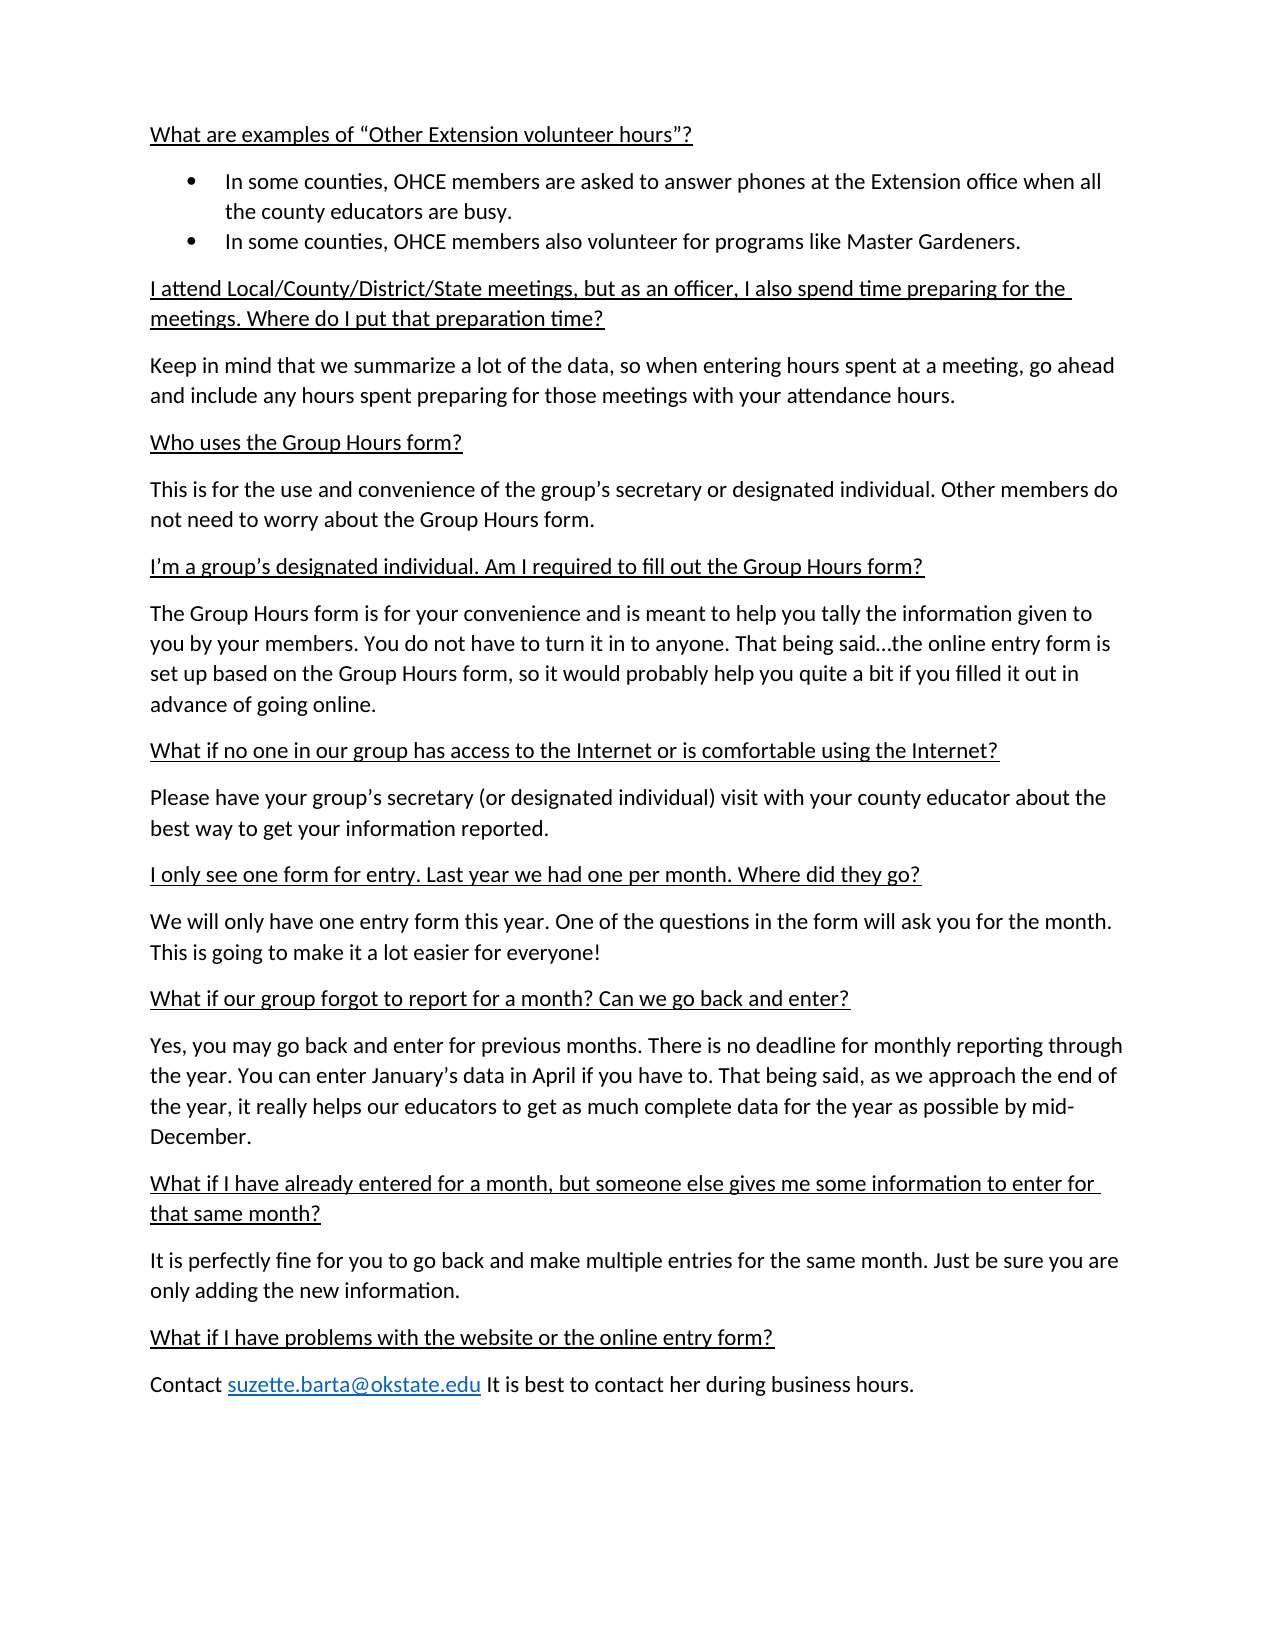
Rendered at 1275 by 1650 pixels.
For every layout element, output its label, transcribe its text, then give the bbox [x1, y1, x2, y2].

text It is perfectly fine for you to go back and make multiple entries for the same month. Just be sure you are only adding the new information. [150, 1246, 1125, 1304]
text What if I have already entered for a month, but someone else gives me some information to enter for that same month? [150, 1169, 1125, 1227]
text What are examples of “Other Extension volunteer hours”? [150, 120, 1125, 148]
text The Group Hours form is for your convenience and is meant to help you tally the information given to you by your members. You do not have to turn it in to anyone. That being said…the online entry form is set up based on the Group Hours form, so it would probably help you quite a bit if you filled it out in advance of going online. [150, 599, 1125, 718]
text This is for the use and convenience of the group’s secretary or designated individual. Other members do not need to worry about the Group Hours form. [150, 475, 1125, 533]
text What if no one in our group has access to the Internet or is comfortable using the Internet? [150, 737, 1125, 765]
text Who uses the Group Hours form? [150, 428, 1125, 456]
list In some counties, OHCE members also volunteer for programs like Master Gardeners. [187, 227, 1125, 255]
list In some counties, OHCE members are asked to answer phones at the Extension office when all the county educators are busy. [187, 167, 1125, 225]
text Please have your group’s secretary (or designated individual) visit with your county educator about the best way to get your information reported. [150, 783, 1125, 842]
text Contact suzette.barta@okstate.edu It is best to contact her during business hours. [150, 1370, 1125, 1398]
text I attend Local/County/District/State meetings, but as an officer, I also spend time preparing for the meetings. Where do I put that preparation time? [150, 274, 1125, 332]
text What if I have problems with the website or the online entry form? [150, 1323, 1125, 1351]
text Keep in mind that we summarize a lot of the data, so when entering hours spent at a meeting, go ahead and include any hours spent preparing for those meetings with your attendance hours. [150, 351, 1125, 409]
text Yes, you may go back and enter for previous months. There is no deadline for monthly reporting through the year. You can enter January’s data in April if you have to. That being said, as we approach the end of the year, it really helps our educators to get as much complete data for the year as possible by mid-December. [150, 1031, 1125, 1150]
text I’m a group’s designated individual. Am I required to fill out the Group Hours form? [150, 552, 1125, 580]
text I only see one form for entry. Last year we had one per month. Where did they go? [150, 861, 1125, 889]
text We will only have one entry form this year. One of the questions in the form will ask you for the month. This is going to make it a lot easier for everyone! [150, 907, 1125, 966]
text What if our group forgot to report for a month? Can we go back and enter? [150, 984, 1125, 1013]
